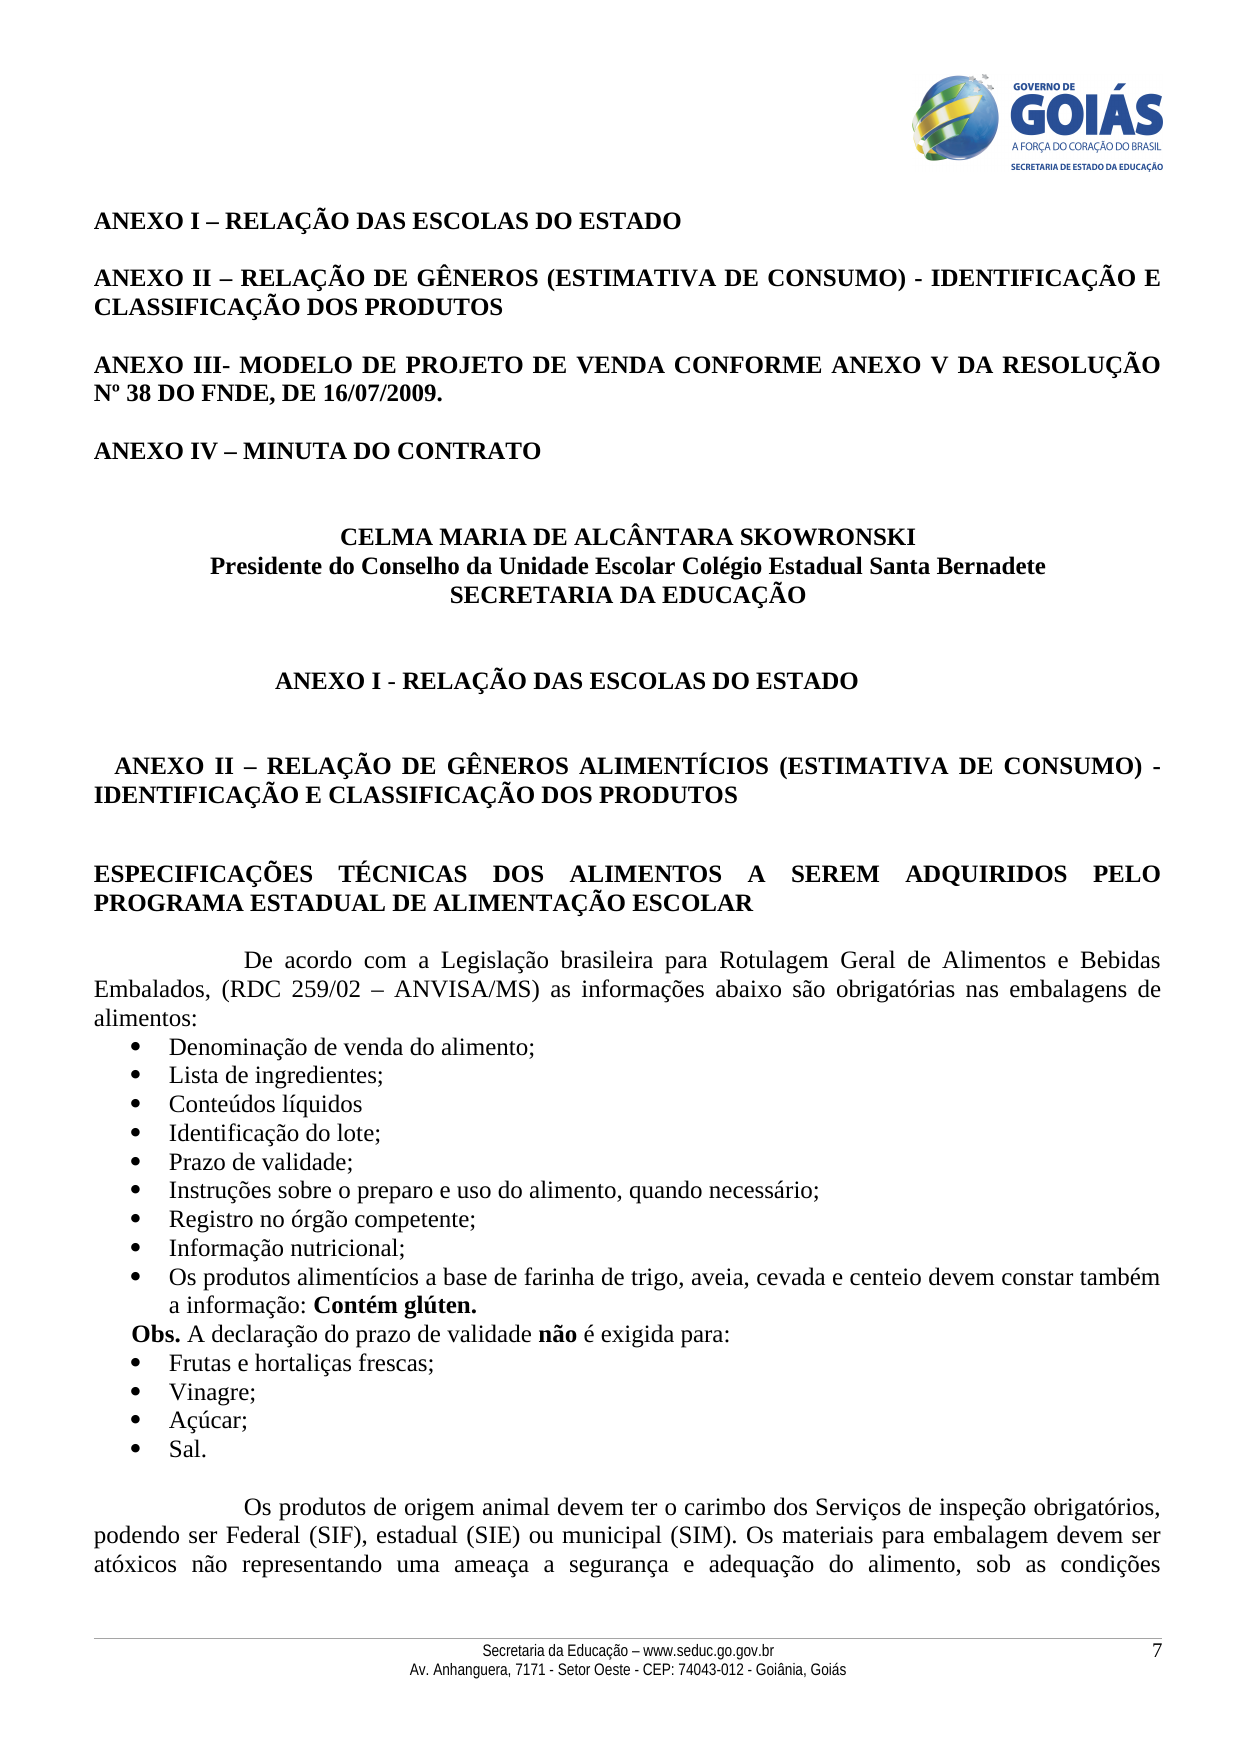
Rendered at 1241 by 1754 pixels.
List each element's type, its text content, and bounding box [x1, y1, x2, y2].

list Informação nutricional; [131, 1233, 1162, 1262]
list Identificação do lote; [131, 1118, 1162, 1147]
text Obs. A declaração do prazo de validade não é exigida para: [131, 1319, 1162, 1348]
text ANEXO III- MODELO DE PROJETO DE VENDA CONFORME ANEXO V DA RESOLUÇÃO Nº 38 DO FNDE, DE 16/07/2009. [94, 350, 1162, 407]
list Lista de ingredientes; [131, 1061, 1162, 1089]
list Os produtos alimentícios a base de farinha de trigo, aveia, cevada e centeio devem constar também a informação: Contém glúten. [131, 1262, 1162, 1319]
text ANEXO IV – MINUTA DO CONTRATO [94, 436, 1162, 465]
list Prazo de validade; [131, 1147, 1162, 1176]
text Presidente do Conselho da Unidade Escolar Colégio Estadual Santa Bernadete [94, 551, 1162, 580]
list Frutas e hortaliças frescas; [131, 1348, 1162, 1377]
text ANEXO I – RELAÇÃO DAS ESCOLAS DO ESTADO [94, 206, 1162, 235]
text ANEXO I - RELAÇÃO DAS ESCOLAS DO ESTADO [94, 666, 1162, 695]
text CELMA MARIA DE ALCÂNTARA SKOWRONSKI [94, 522, 1162, 551]
list Denominação de venda do alimento; [131, 1032, 1162, 1061]
text SECRETARIA DA EDUCAÇÃO [94, 580, 1162, 608]
list Conteúdos líquidos [131, 1089, 1162, 1118]
list Instruções sobre o preparo e uso do alimento, quando necessário; [131, 1176, 1162, 1204]
list Vinagre; [131, 1377, 1162, 1406]
list Açúcar; [131, 1406, 1162, 1434]
text ANEXO II – RELAÇÃO DE GÊNEROS ALIMENTÍCIOS (ESTIMATIVA DE CONSUMO) - IDENTIFICAÇÃO E CLASSIFICAÇÃO DOS PRODUTOS [94, 751, 1162, 809]
text De acordo com a Legislação brasileira para Rotulagem Geral de Alimentos e Bebidas Embalados, (RDC 259/02 – ANVISA/MS) as informações abaixo são obrigatórias nas embalagens de alimentos: [94, 946, 1162, 1032]
picture [912, 74, 1163, 172]
list Sal. [131, 1434, 1162, 1463]
list Registro no órgão competente; [131, 1204, 1162, 1233]
text ANEXO II – RELAÇÃO DE GÊNEROS (ESTIMATIVA DE CONSUMO) - IDENTIFICAÇÃO E CLASSIFICAÇÃO DOS PRODUTOS [94, 263, 1162, 321]
text ESPECIFICAÇÕES TÉCNICAS DOS ALIMENTOS A SEREM ADQUIRIDOS PELO PROGRAMA ESTADUAL DE ALIMENTAÇÃO ESCOLAR [94, 859, 1162, 917]
